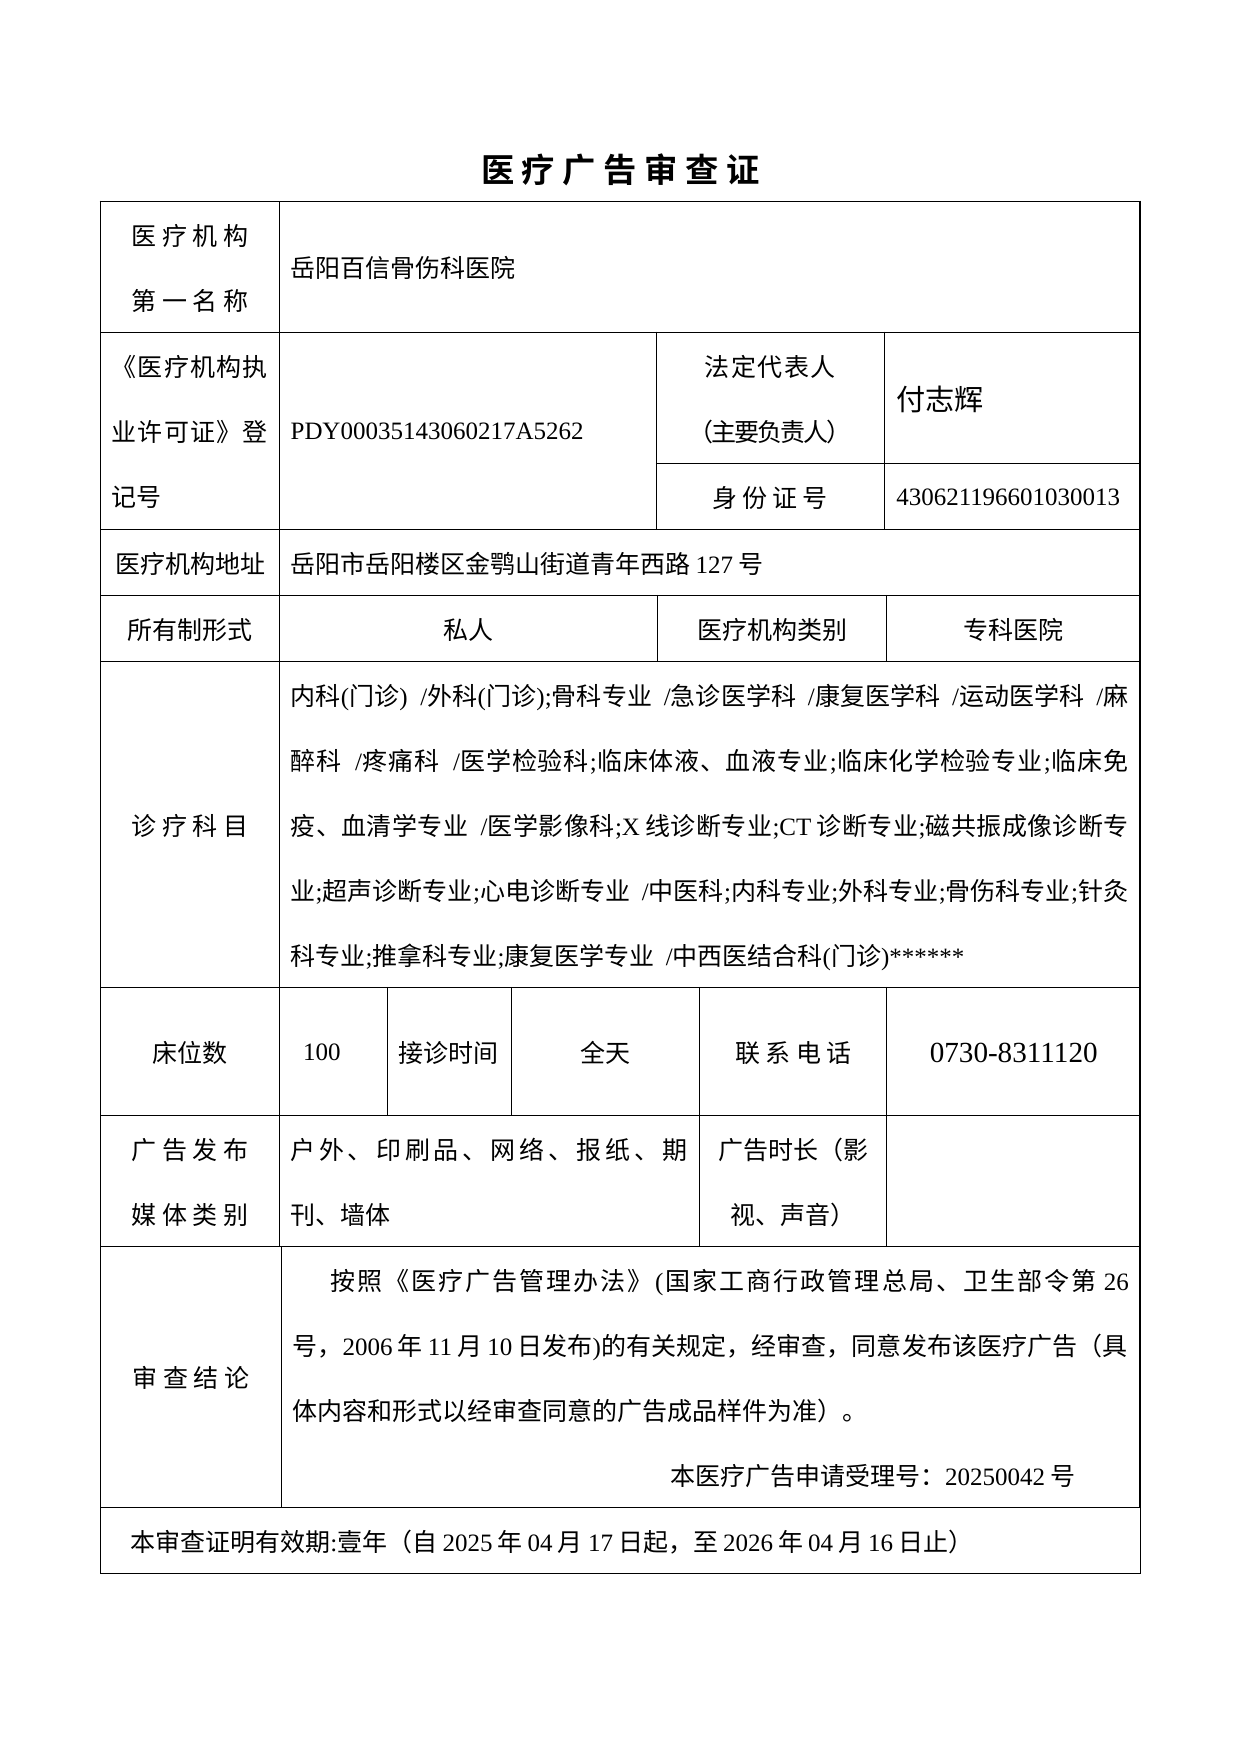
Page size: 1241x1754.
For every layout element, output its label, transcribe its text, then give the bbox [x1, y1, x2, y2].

table_cell 私人 [280, 596, 657, 661]
table_cell 全天 [512, 988, 699, 1115]
table_cell 内科(门诊) /外科(门诊);骨科专业 /急诊医学科 /康复医学科 /运动医学科 /麻醉科 /疼痛科 /医学检验科;临床体液、血液专业;临床化学检验专业;临床免疫、血清学专业 /医学影像科;X线诊断专业;CT诊断专业;磁共振成像诊断专业;超声诊断专业;心电诊断专业 /中医科;内科专业;外科专业;骨伤科专业;针灸科专业;推拿科专业;康复医学专业 /中西医结合科(门诊)****** [280, 662, 1139, 987]
table_cell PDY00035143060217A5262 [280, 333, 656, 529]
table_header 岳阳百信骨伤科医院 [280, 202, 1139, 332]
table_cell 专科医院 [887, 596, 1139, 661]
table_cell 床位数 [101, 988, 279, 1115]
text 医 疗 广 告 审 查 证 [187, 136, 1053, 201]
table_cell 0730-8311120 [887, 988, 1139, 1115]
table_cell 广 告 发 布 媒 体 类 别 [101, 1116, 279, 1246]
table_cell 医疗机构地址 [101, 530, 279, 595]
table_cell [887, 1116, 1139, 1246]
table_cell 广告时长（影视、声音） [700, 1116, 886, 1246]
table_cell 100 [280, 988, 387, 1115]
table_cell 付志辉 [885, 333, 1139, 463]
table_cell 430621196601030013 [885, 464, 1139, 529]
table_cell 医疗机构类别 [658, 596, 886, 661]
table_cell 身 份 证 号 [657, 464, 884, 529]
table_cell 接诊时间 [388, 988, 511, 1115]
table_cell 岳阳市岳阳楼区金鹗山街道青年西路127号 [280, 530, 1139, 595]
table_cell 按照《医疗广告管理办法》(国家工商行政管理总局、卫生部令第26号，2006年11月10日发布)的有关规定，经审查，同意发布该医疗广告（具体内容和形式以经审查同意的广告成品样件为准）。 本医疗广告申请受理号：20250042号 [282, 1247, 1139, 1507]
table_header 医 疗 机 构 第 一 名 称 [101, 202, 279, 332]
table_cell 诊 疗 科 目 [101, 662, 279, 987]
table_cell 户外、印刷品、网络、报纸、期刊、墙体 [280, 1116, 699, 1246]
table_cell 审 查 结 论 [101, 1247, 281, 1507]
table_cell 《医疗机构执业许可证》登记号 [101, 333, 279, 529]
table_cell 所有制形式 [101, 596, 279, 661]
table_cell 联 系 电 话 [700, 988, 886, 1115]
table_cell 法 定 代 表 人 （主要负责人） [657, 333, 884, 463]
table_cell 本审查证明有效期:壹年（自2025年04月 17日起，至2026年04月16日止） [101, 1508, 1140, 1573]
